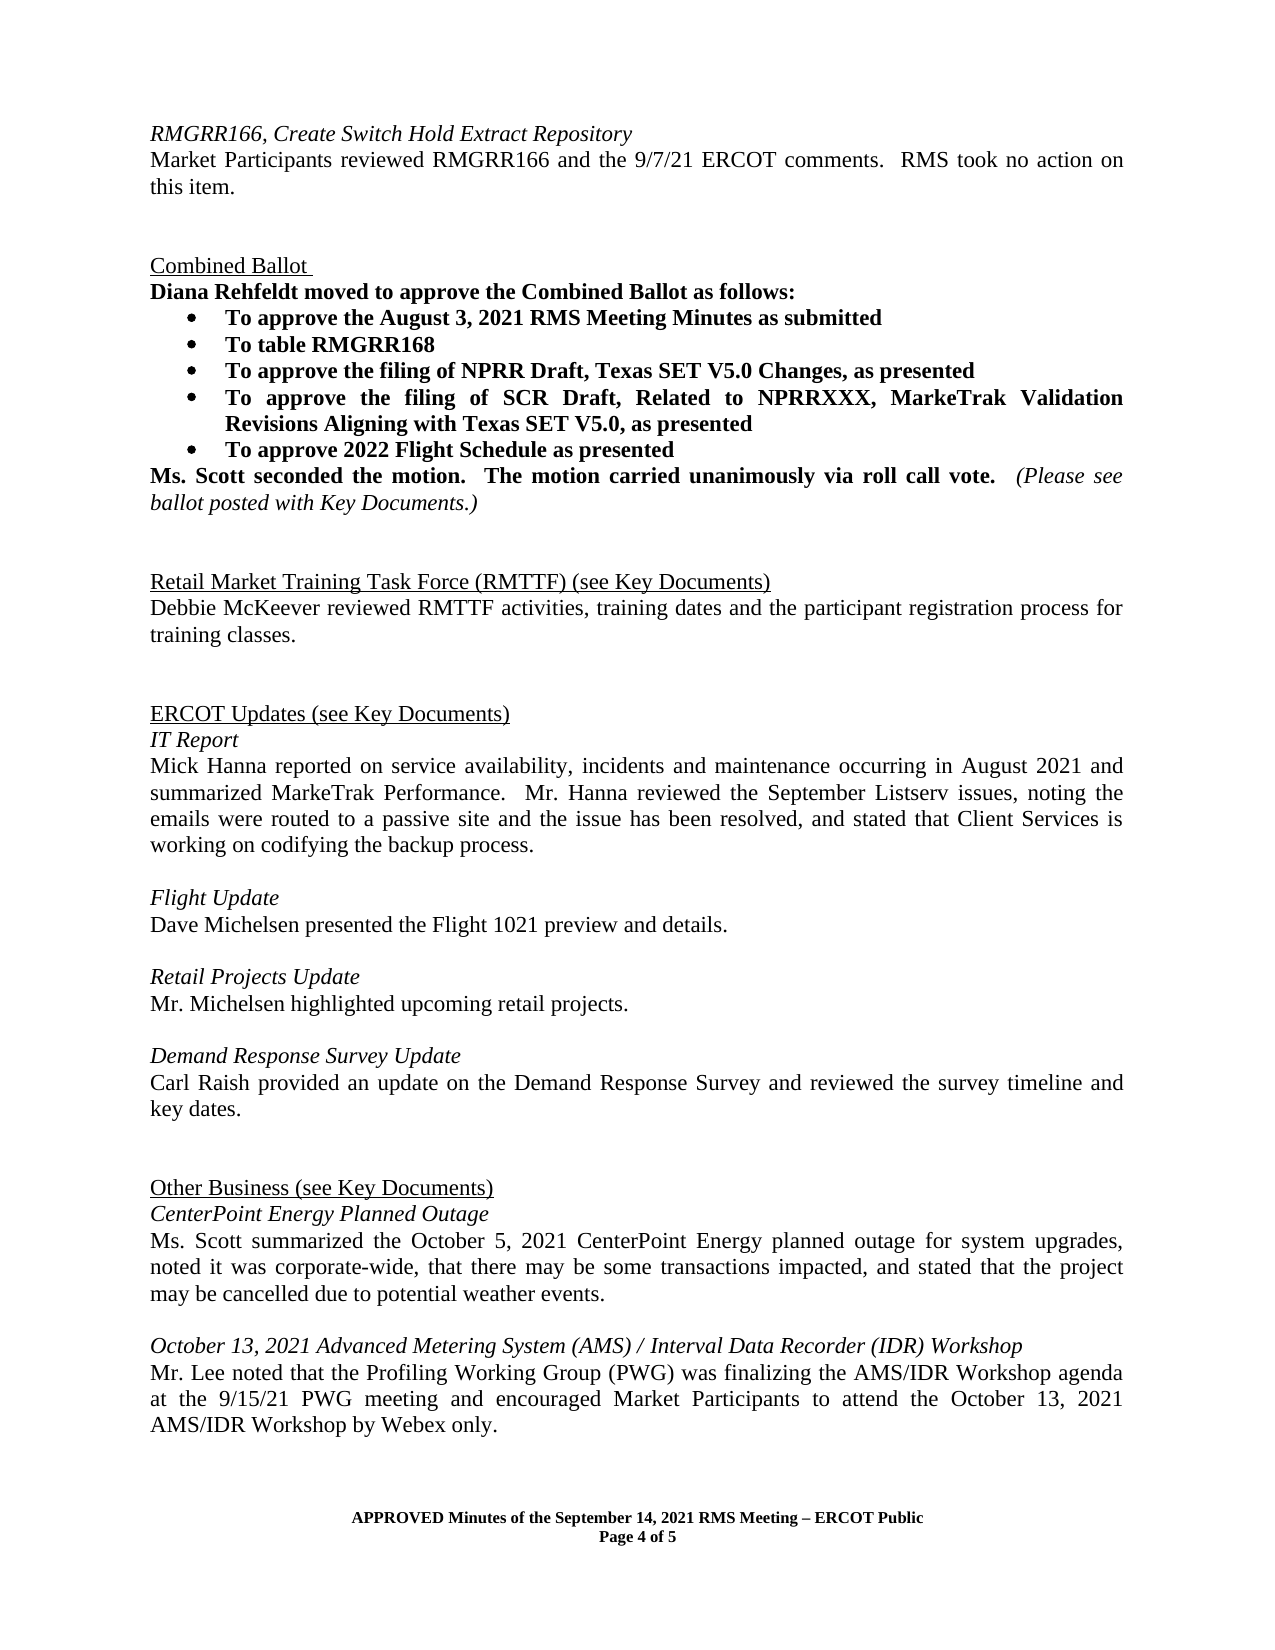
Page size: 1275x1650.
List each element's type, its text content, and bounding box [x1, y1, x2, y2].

text Debbie McKeever reviewed RMTTF activities, training dates and the participant registration process for training classes. [150, 594, 1125, 647]
text Ms. Scott seconded the motion. The motion carried unanimously via roll call vote. (Please see ballot posted with Key Documents.) [150, 463, 1125, 515]
text Ms. Scott summarized the October 5, 2021 CenterPoint Energy planned outage for system upgrades, noted it was corporate-wide, that there may be some transactions impacted, and stated that the project may be cancelled due to potential weather events. [150, 1227, 1125, 1306]
text Mick Hanna reported on service availability, incidents and maintenance occurring in August 2021 and summarized MarkeTrak Performance. Mr. Hanna reviewed the September Listserv issues, noting the emails were routed to a passive site and the issue has been resolved, and stated that Client Services is working on codifying the backup process. [150, 752, 1125, 858]
text Mr. Lee noted that the Profiling Working Group (PWG) was finalizing the AMS/IDR Workshop agenda at the 9/15/21 PWG meeting and encouraged Market Participants to attend the October 13, 2021 AMS/IDR Workshop by Webex only. [150, 1359, 1125, 1438]
text Flight Update [150, 884, 1125, 911]
text Combined Ballot [150, 252, 1125, 278]
list To table RMGRR168 [187, 331, 1125, 357]
list To approve the August 3, 2021 RMS Meeting Minutes as submitted [187, 304, 1125, 331]
text CenterPoint Energy Planned Outage [150, 1201, 1125, 1227]
text Retail Projects Update [150, 963, 1125, 990]
text IT Report [150, 726, 1125, 752]
list To approve 2022 Flight Schedule as presented [187, 436, 1125, 463]
list To approve the filing of SCR Draft, Related to NPRRXXX, MarkeTrak Validation Revisions Aligning with Texas SET V5.0, as presented [187, 383, 1125, 436]
text RMGRR166, Create Switch Hold Extract Repository [150, 120, 1125, 146]
text Carl Raish provided an update on the Demand Response Survey and reviewed the survey timeline and key dates. [150, 1069, 1125, 1121]
text Demand Response Survey Update [150, 1042, 1125, 1069]
text ERCOT Updates (see Key Documents) [150, 700, 1125, 726]
text Retail Market Training Task Force (RMTTF) (see Key Documents) [150, 568, 1125, 594]
text Dave Michelsen presented the Flight 1021 preview and details. [150, 911, 1125, 937]
text Mr. Michelsen highlighted upcoming retail projects. [150, 990, 1125, 1016]
list To approve the filing of NPRR Draft, Texas SET V5.0 Changes, as presented [187, 357, 1125, 383]
text Market Participants reviewed RMGRR166 and the 9/7/21 ERCOT comments. RMS took no action on this item. [150, 146, 1125, 199]
text October 13, 2021 Advanced Metering System (AMS) / Interval Data Recorder (IDR) Workshop [150, 1332, 1125, 1359]
text Diana Rehfeldt moved to approve the Combined Ballot as follows: [150, 278, 1125, 304]
text Other Business (see Key Documents) [150, 1174, 1125, 1201]
